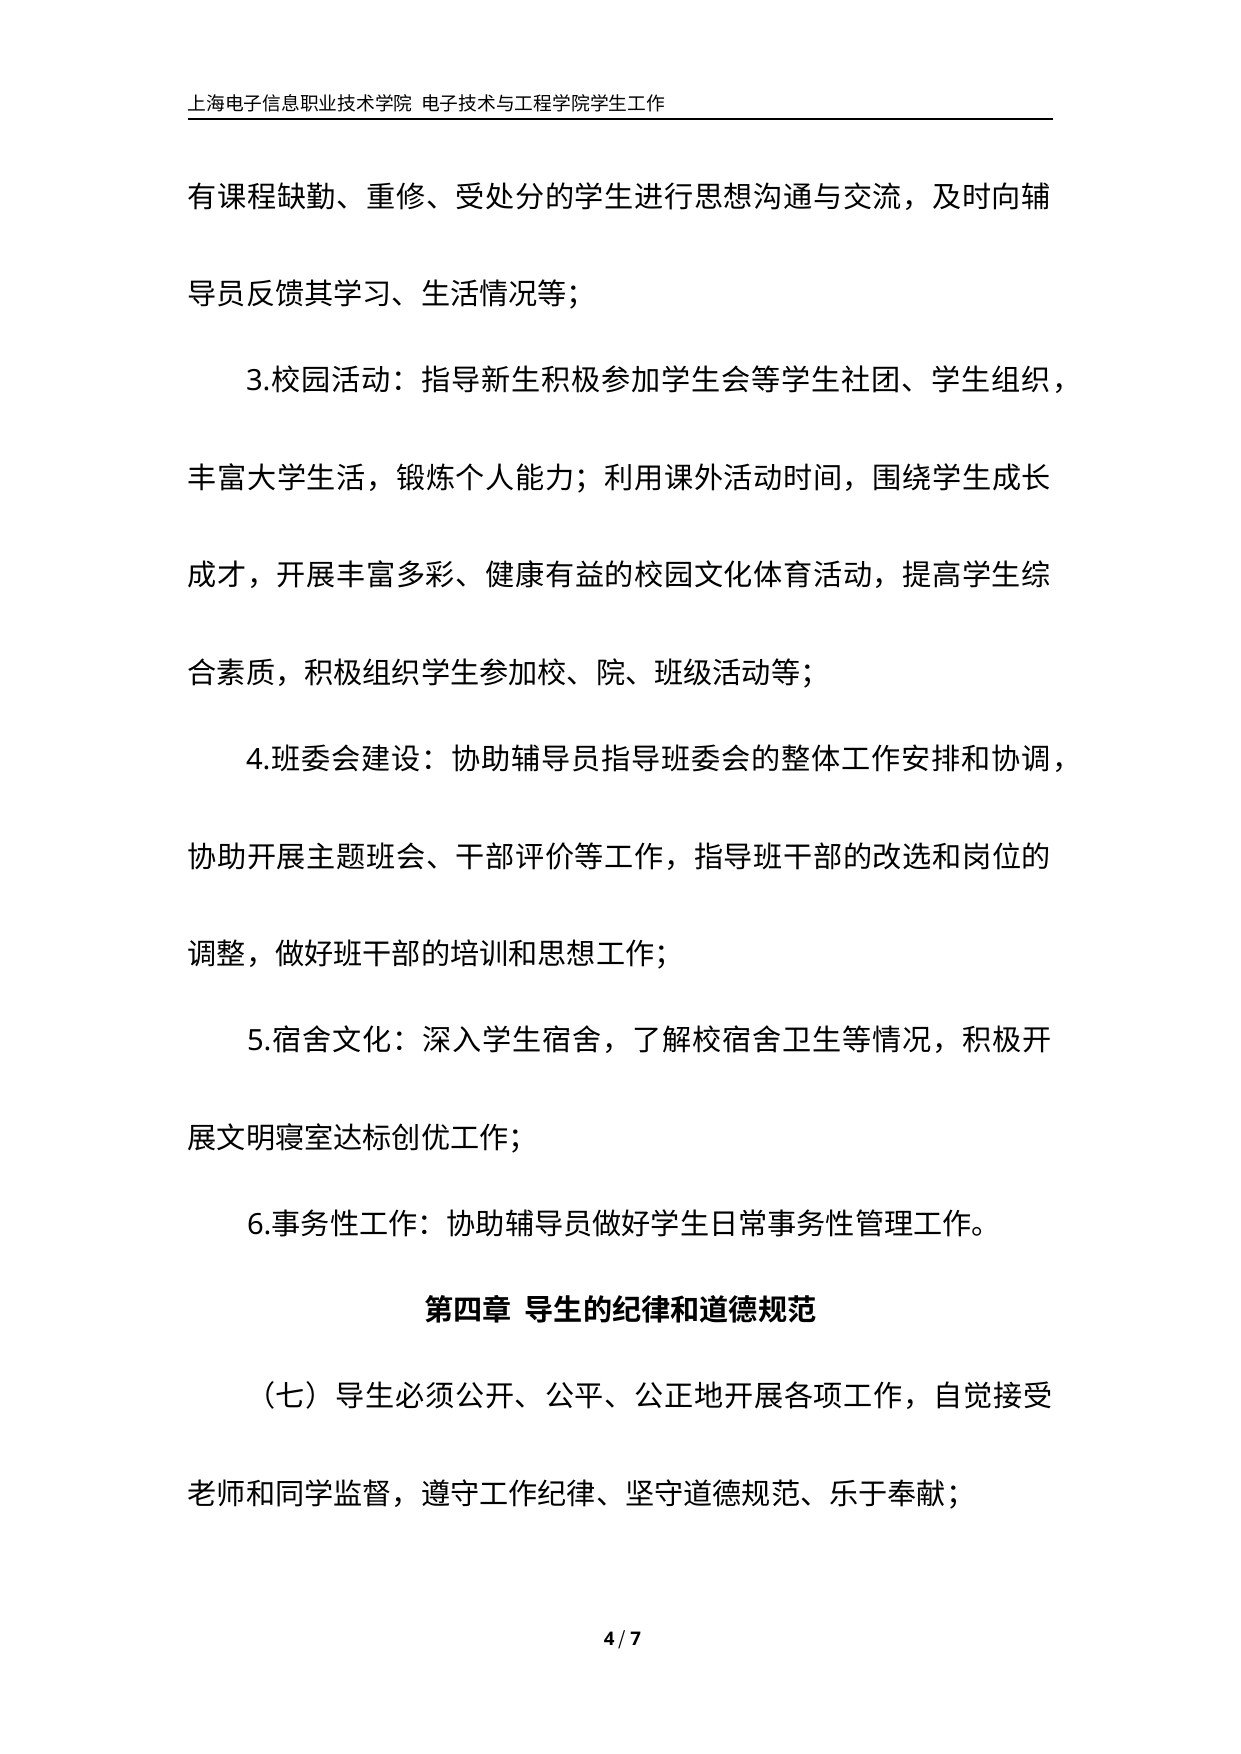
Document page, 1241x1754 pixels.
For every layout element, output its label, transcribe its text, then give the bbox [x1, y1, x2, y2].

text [187, 162, 1053, 324]
text 4.班委会建设：协助辅导员指导班委会的整体工作安排和协调，协助开展主题班会、干部评价等工作，指导班干部的改选和岗位的调整，做好班干部的培训和思想工作； [187, 724, 1053, 984]
text 第四章 导生的纪律和道德规范 [187, 1275, 1053, 1340]
text 5.宿舍文化：深入学生宿舍，了解校宿舍卫生等情况，积极开展文明寝室达标创优工作； [187, 1005, 1053, 1168]
text （七）导生必须公开、公平、公正地开展各项工作，自觉接受老师和同学监督，遵守工作纪律、坚守道德规范、乐于奉献； [187, 1361, 1053, 1524]
text 6.事务性工作：协助辅导员做好学生日常事务性管理工作。 [187, 1189, 1053, 1254]
text 3.校园活动：指导新生积极参加学生会等学生社团、学生组织，丰富大学生活，锻炼个人能力；利用课外活动时间，围绕学生成长成才，开展丰富多彩、健康有益的校园文化体育活动，提高学生综合素质，积极组织学生参加校、院、班级活动等； [187, 346, 1053, 703]
